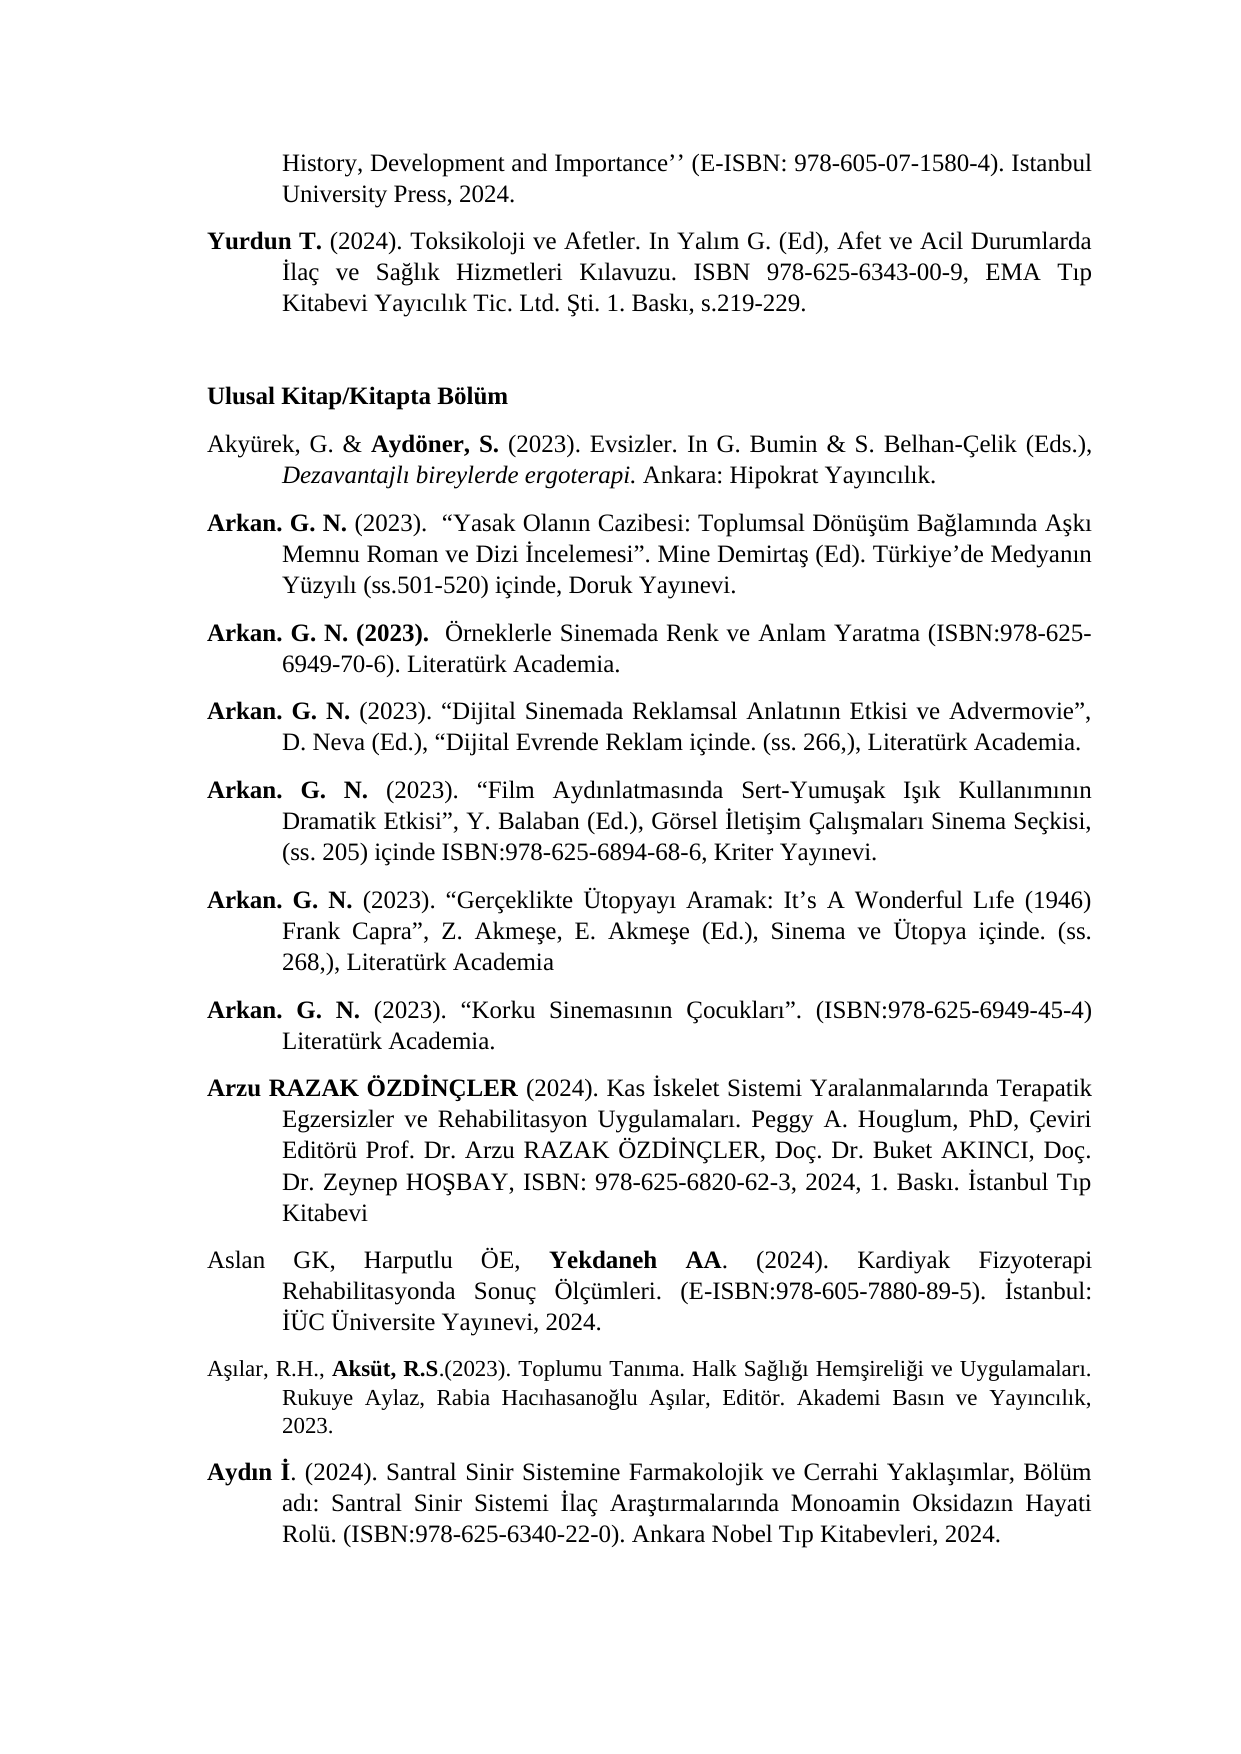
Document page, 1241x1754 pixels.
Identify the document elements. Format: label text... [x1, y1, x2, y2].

text Yurdun T. (2024). Toksikoloji ve Afetler. In Yalım G. (Ed), Afet ve Acil Durumlarda İlaç ve Sağlık Hizmetleri Kılavuzu. ISBN 978-625-6343-00-9, EMA Tıp Kitabevi Yayıcılık Tic. Ltd. Şti. 1. Baskı, s.219-229. [207, 226, 1092, 317]
text Arkan. G. N. (2023). “Dijital Sinemada Reklamsal Anlatının Etkisi ve Advermovie”, D. Neva (Ed.), “Dijital Evrende Reklam içinde. (ss. 266,), Literatürk Academia. [207, 696, 1092, 756]
text Akyürek, G. & Aydöner, S. (2023). Evsizler. In G. Bumin & S. Belhan-Çelik (Eds.), Dezavantajlı bireylerde ergoterapi. Ankara: Hipokrat Yayıncılık. [207, 429, 1092, 489]
text Arkan. G. N. (2023). “Film Aydınlatmasında Sert-Yumuşak Işık Kullanımının Dramatik Etkisi”, Y. Balaban (Ed.), Görsel İletişim Çalışmaları Sinema Seçkisi, (ss. 205) içinde ISBN:978-625-6894-68-6, Kriter Yayınevi. [207, 775, 1092, 866]
text Arkan. G. N. (2023). “Gerçeklikte Ütopyayı Aramak: It’s A Wonderful Lıfe (1946) Frank Capra”, Z. Akmeşe, E. Akmeşe (Ed.), Sinema ve Ütopya içinde. (ss. 268,), Literatürk Academia [207, 885, 1092, 976]
text Aslan GK, Harputlu ÖE, Yekdaneh AA. (2024). Kardiyak Fizyoterapi Rehabilitasyonda Sonuç Ölçümleri. (E-ISBN:978-605-7880-89-5). İstanbul: İÜC Üniversite Yayınevi, 2024. [207, 1245, 1092, 1336]
text Arkan. G. N. (2023). “Korku Sinemasının Çocukları”. (ISBN:978-625-6949-45-4) Literatürk Academia. [207, 995, 1092, 1054]
text Arzu RAZAK ÖZDİNÇLER (2024). Kas İskelet Sistemi Yaralanmalarında Terapatik Egzersizler ve Rehabilitasyon Uygulamaları. Peggy A. Houglum, PhD, Çeviri Editörü Prof. Dr. Arzu RAZAK ÖZDİNÇLER, Doç. Dr. Buket AKINCI, Doç. Dr. Zeynep HOŞBAY, ISBN: 978-625-6820-62-3, 2024, 1. Baskı. İstanbul Tıp Kitabevi [207, 1073, 1092, 1226]
text Aydın İ. (2024). Santral Sinir Sistemine Farmakolojik ve Cerrahi Yaklaşımlar, Bölüm adı: Santral Sinir Sistemi İlaç Araştırmalarında Monoamin Oksidazın Hayati Rolü. (ISBN:978-625-6340-22-0). Ankara Nobel Tıp Kitabevleri, 2024. [207, 1457, 1092, 1548]
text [207, 148, 1092, 207]
text Aşılar, R.H., Aksüt, R.S.(2023). Toplumu Tanıma. Halk Sağlığı Hemşireliği ve Uygulamaları. Rukuye Aylaz, Rabia Hacıhasanoğlu Aşılar, Editör. Akademi Basın ve Yayıncılık, 2023. [207, 1355, 1092, 1438]
text Arkan. G. N. (2023). “Yasak Olanın Cazibesi: Toplumsal Dönüşüm Bağlamında Aşkı Memnu Roman ve Dizi İncelemesi”. Mine Demirtaş (Ed). Türkiye’de Medyanın Yüzyılı (ss.501-520) içinde, Doruk Yayınevi. [207, 508, 1092, 599]
text Ulusal Kitap/Kitapta Bölüm [207, 381, 1092, 410]
text Arkan. G. N. (2023). Örneklerle Sinemada Renk ve Anlam Yaratma (ISBN:978-625-6949-70-6). Literatürk Academia. [207, 618, 1092, 677]
